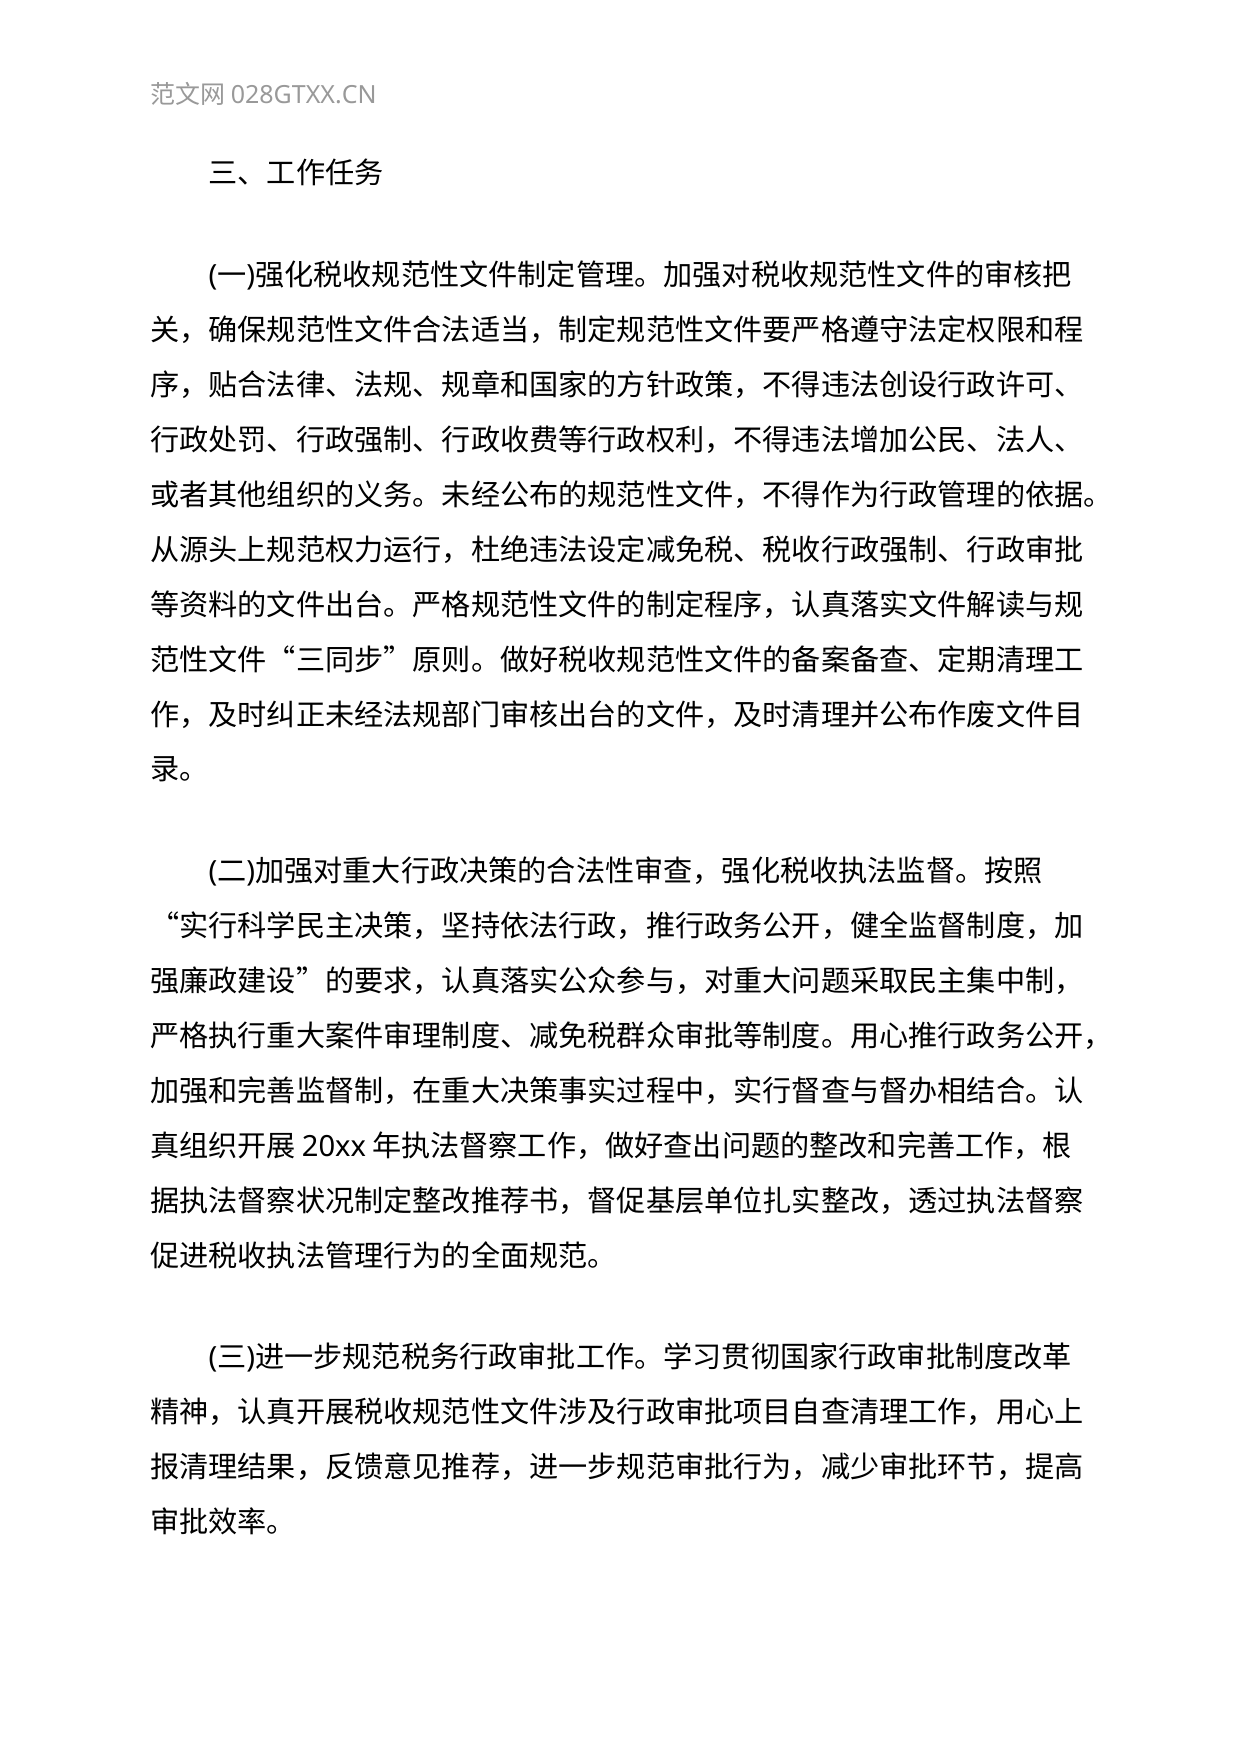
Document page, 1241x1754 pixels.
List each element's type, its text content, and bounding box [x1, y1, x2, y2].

text (一)强化税收规范性文件制定管理。加强对税收规范性文件的审核把关，确保规范性文件合法适当，制定规范性文件要严格遵守法定权限和程序，贴合法律、法规、规章和国家的方针政策，不得违法创设行政许可、行政处罚、行政强制、行政收费等行政权利，不得违法增加公民、法人、或者其他组织的义务。未经公布的规范性文件，不得作为行政管理的依据。从源头上规范权力运行，杜绝违法设定减免税、税收行政强制、行政审批等资料的文件出台。严格规范性文件的制定程序，认真落实文件解读与规范性文件“三同步”原则。做好税收规范性文件的备案备查、定期清理工作，及时纠正未经法规部门审核出台的文件，及时清理并公布作废文件目录。 [150, 252, 1090, 788]
text (三)进一步规范税务行政审批工作。学习贯彻国家行政审批制度改革精神，认真开展税收规范性文件涉及行政审批项目自查清理工作，用心上报清理结果，反馈意见推荐，进一步规范审批行为，减少审批环节，提高审批效率。 [150, 1334, 1090, 1541]
text 三、工作任务 [150, 150, 1090, 192]
text (二)加强对重大行政决策的合法性审查，强化税收执法监督。按照“实行科学民主决策，坚持依法行政，推行政务公开，健全监督制度，加强廉政建设”的要求，认真落实公众参与，对重大问题采取民主集中制，严格执行重大案件审理制度、减免税群众审批等制度。用心推行政务公开，加强和完善监督制，在重大决策事实过程中，实行督查与督办相结合。认真组织开展20xx年执法督察工作，做好查出问题的整改和完善工作，根据执法督察状况制定整改推荐书，督促基层单位扎实整改，透过执法督察促进税收执法管理行为的全面规范。 [150, 848, 1090, 1274]
